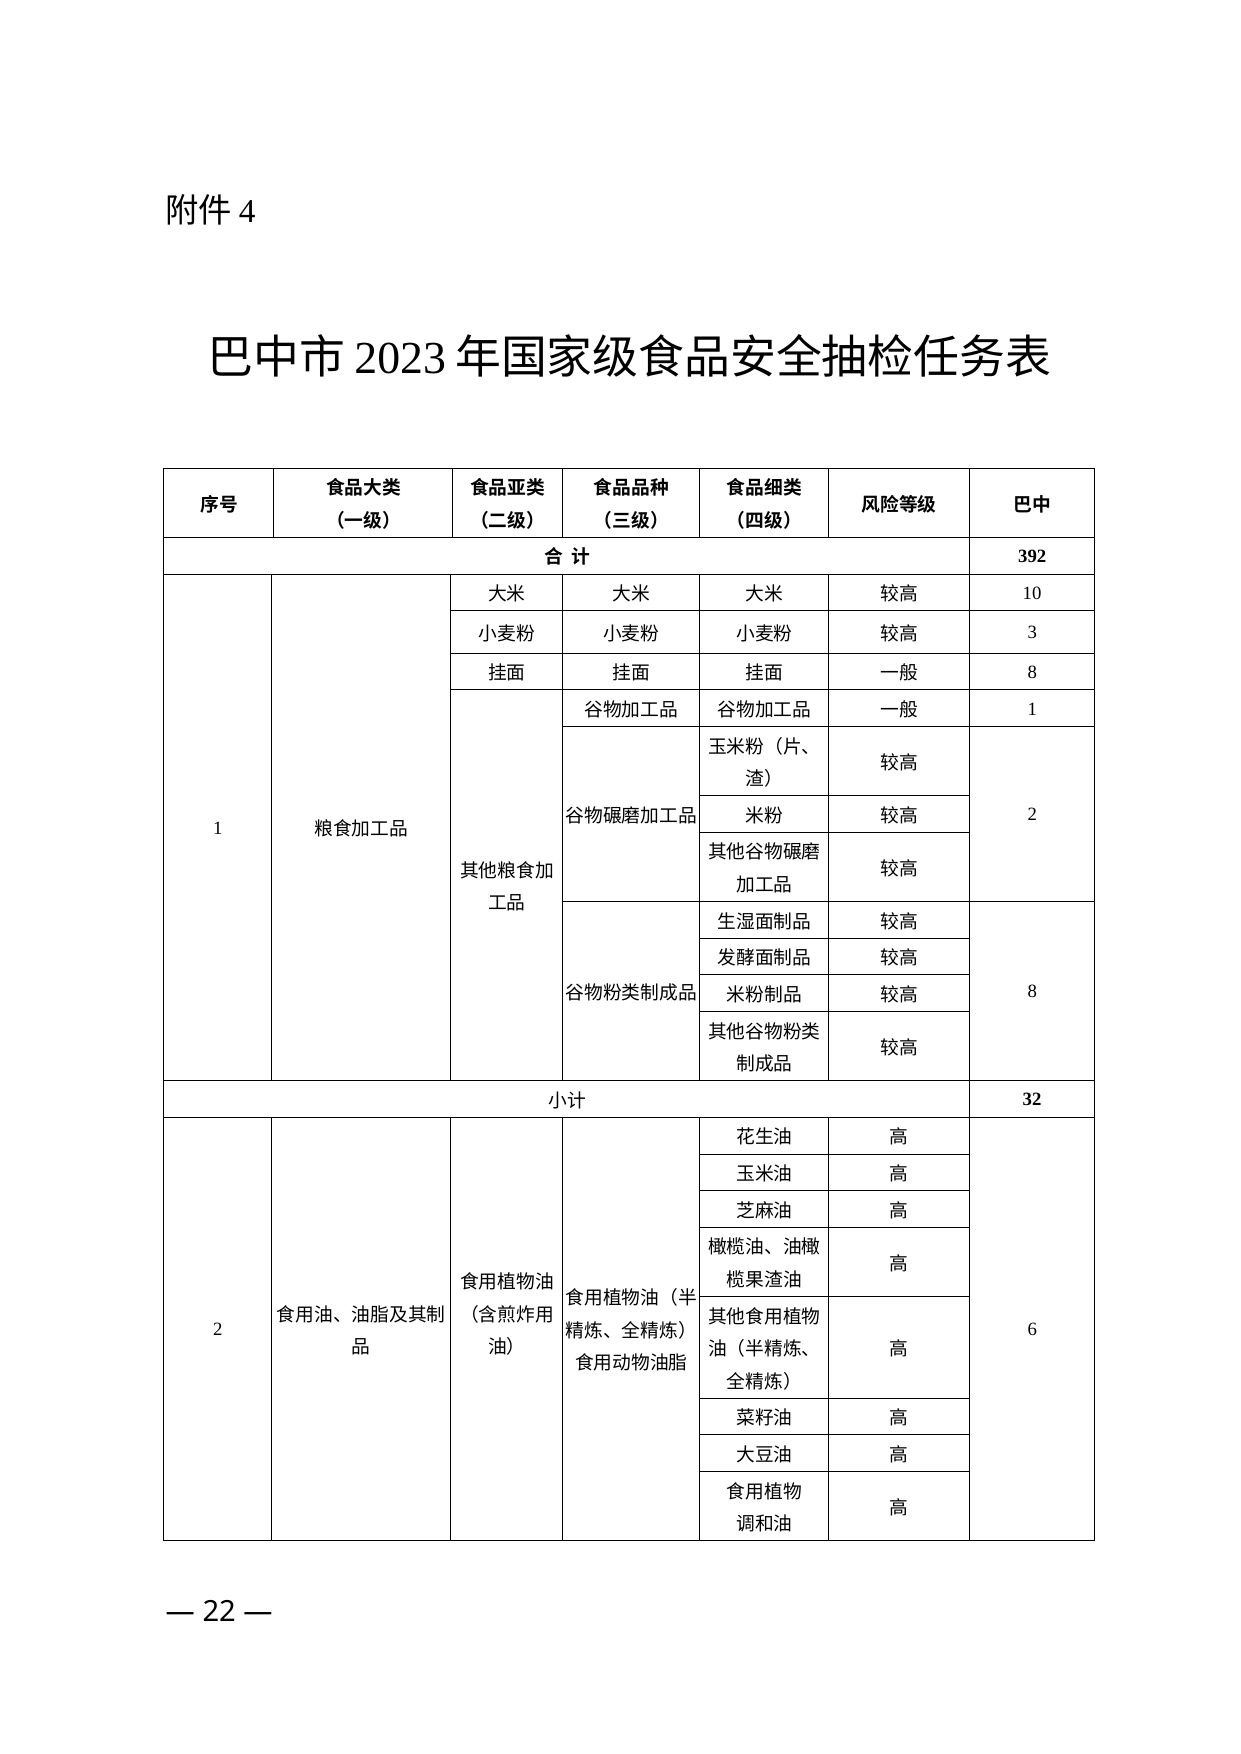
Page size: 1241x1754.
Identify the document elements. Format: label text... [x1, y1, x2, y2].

table_cell 其他粮食加工品 [451, 690, 562, 1080]
table_cell 2 [164, 1118, 271, 1540]
table_cell 小计 [164, 1081, 969, 1117]
table_cell 1 [164, 575, 271, 1080]
table_cell 谷物加工品 [700, 690, 828, 726]
table_cell 大米 [563, 575, 699, 610]
table_cell 菜籽油 [700, 1399, 828, 1434]
table_cell 小麦粉 [451, 611, 562, 653]
table_cell 其他谷物粉类制成品 [700, 1012, 828, 1080]
table_cell 高 [829, 1399, 969, 1434]
text 巴中市2023年国家级食品安全抽检任务表 [165, 305, 1093, 403]
table_header 食品亚类（二级） [453, 469, 562, 537]
table_cell 挂面 [451, 654, 562, 689]
table_cell 3 [970, 611, 1094, 653]
table_cell 一般 [829, 654, 969, 689]
table_cell 高 [829, 1155, 969, 1190]
table_cell 一般 [829, 690, 969, 726]
table_cell 高 [829, 1472, 969, 1540]
table_header 巴中 [970, 469, 1094, 537]
table_cell 食用植物 调和油 [700, 1472, 828, 1540]
table_header 序号 [164, 469, 273, 537]
table_cell 较高 [829, 796, 969, 832]
table_cell 32 [970, 1081, 1094, 1117]
table_cell 发酵面制品 [700, 939, 828, 974]
table_header 食品大类 （一级） [274, 469, 452, 537]
table_cell 较高 [829, 1012, 969, 1080]
table_cell 挂面 [563, 654, 699, 689]
table_cell 1 [970, 690, 1094, 726]
table_cell 米粉制品 [700, 975, 828, 1011]
table_cell 10 [970, 575, 1094, 610]
table_cell 橄榄油、油橄榄果渣油 [700, 1228, 828, 1296]
table_header 风险等级 [829, 469, 969, 537]
table_cell 较高 [829, 939, 969, 974]
table_cell 食用植物油（含煎炸用油） [451, 1118, 562, 1540]
table_cell 合 计 [164, 538, 969, 573]
table_cell 8 [970, 902, 1094, 1080]
table_cell 高 [829, 1191, 969, 1227]
table_cell 米粉 [700, 796, 828, 832]
table_cell 小麦粉 [700, 611, 828, 653]
table_cell 大米 [451, 575, 562, 610]
table_cell 玉米粉（片、渣） [700, 727, 828, 795]
table_cell 谷物粉类制成品 [563, 902, 699, 1080]
table_cell 其他谷物碾磨加工品 [700, 833, 828, 901]
table_cell 8 [970, 654, 1094, 689]
table_header 食品细类 （四级） [700, 469, 828, 537]
table_cell 其他食用植物油（半精炼、全精炼） [700, 1297, 828, 1398]
table_cell 较高 [829, 833, 969, 901]
table_cell 较高 [829, 727, 969, 795]
table_cell 食用植物油（半精炼、全精炼） 食用动物油脂 [563, 1118, 699, 1540]
table_cell 大豆油 [700, 1435, 828, 1471]
table_cell 较高 [829, 611, 969, 653]
table_cell 高 [829, 1118, 969, 1153]
table_cell 粮食加工品 [272, 575, 450, 1080]
table_cell 食用油、油脂及其制品 [272, 1118, 450, 1540]
table_cell 谷物加工品 [563, 690, 699, 726]
table_cell 芝麻油 [700, 1191, 828, 1227]
table_header 食品品种 （三级） [563, 469, 699, 537]
table_cell 生湿面制品 [700, 902, 828, 938]
table_cell 392 [970, 538, 1094, 573]
table_cell 较高 [829, 902, 969, 938]
table_cell 较高 [829, 575, 969, 610]
table_cell 小麦粉 [563, 611, 699, 653]
table_cell 2 [970, 727, 1094, 901]
text 附件4 [165, 175, 1093, 240]
table_cell 谷物碾磨加工品 [563, 727, 699, 901]
table_cell 高 [829, 1435, 969, 1471]
table_cell 玉米油 [700, 1155, 828, 1190]
table_cell 大米 [700, 575, 828, 610]
table_cell 高 [829, 1228, 969, 1296]
table_cell 挂面 [700, 654, 828, 689]
table_cell 高 [829, 1297, 969, 1398]
table_cell 6 [970, 1118, 1094, 1540]
table_cell 较高 [829, 975, 969, 1011]
table_cell 花生油 [700, 1118, 828, 1153]
